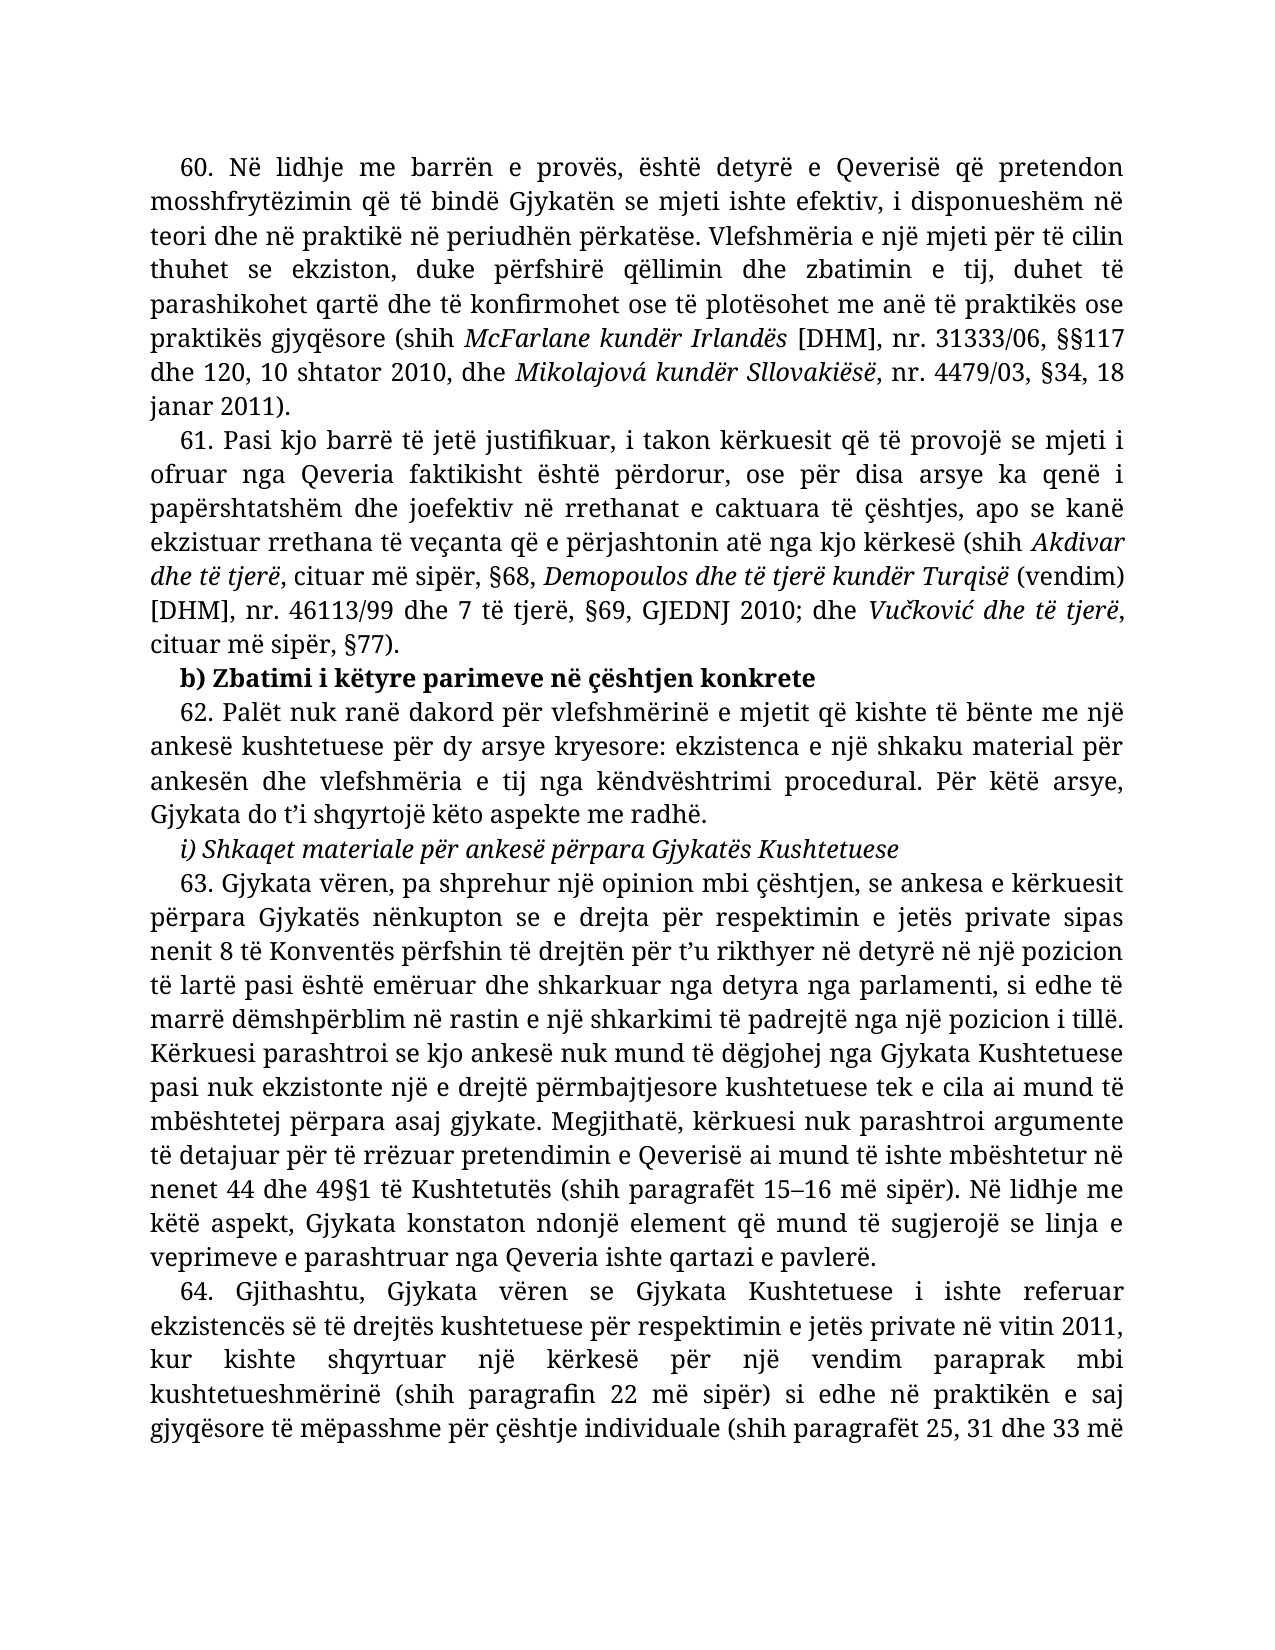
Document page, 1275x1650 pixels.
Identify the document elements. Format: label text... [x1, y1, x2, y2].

text 60. Në lidhje me barrën e provës, është detyrë e Qeverisë që pretendon mosshfrytëzimin që të bindë Gjykatën se mjeti ishte efektiv, i disponueshëm në teori dhe në praktikë në periudhën përkatëse. Vlefshmëria e një mjeti për të cilin thuhet se ekziston, duke përfshirë qëllimin dhe zbatimin e tij, duhet të parashikohet qartë dhe të konfirmohet ose të plotësohet me anë të praktikës ose praktikës gjyqësore (shih McFarlane kundër Irlandës [DHM], nr. 31333/06, §§117 dhe 120, 10 shtator 2010, dhe Mikolajová kundër Sllovakiësë, nr. 4479/03, §34, 18 janar 2011). [150, 150, 1125, 422]
text i) Shkaqet materiale për ankesë përpara Gjykatës Kushtetuese [150, 831, 1125, 865]
text 62. Palët nuk ranë dakord për vlefshmërinë e mjetit që kishte të bënte me një ankesë kushtetuese për dy arsye kryesore: ekzistenca e një shkaku material për ankesën dhe vlefshmëria e tij nga këndvështrimi procedural. Për këtë arsye, Gjykata do t’i shqyrtojë këto aspekte me radhë. [150, 695, 1125, 831]
text b) Zbatimi i këtyre parimeve në çështjen konkrete [150, 661, 1125, 695]
text 61. Pasi kjo barrë të jetë justifikuar, i takon kërkuesit që të provojë se mjeti i ofruar nga Qeveria faktikisht është përdorur, ose për disa arsye ka qenë i papërshtatshëm dhe joefektiv në rrethanat e caktuara të çështjes, apo se kanë ekzistuar rrethana të veçanta që e përjashtonin atë nga kjo kërkesë (shih Akdivar dhe të tjerë, cituar më sipër, §68, Demopoulos dhe të tjerë kundër Turqisë (vendim) [DHM], nr. 46113/99 dhe 7 të tjerë, §69, GJEDNJ 2010; dhe Vučković dhe të tjerë, cituar më sipër, §77). [150, 422, 1125, 661]
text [150, 1274, 1125, 1444]
text 63. Gjykata vëren, pa shprehur një opinion mbi çështjen, se ankesa e kërkuesit përpara Gjykatës nënkupton se e drejta për respektimin e jetës private sipas nenit 8 të Konventës përfshin të drejtën për t’u rikthyer në detyrë në një pozicion të lartë pasi është emëruar dhe shkarkuar nga detyra nga parlamenti, si edhe të marrë dëmshpërblim në rastin e një shkarkimi të padrejtë nga një pozicion i tillë. Kërkuesi parashtroi se kjo ankesë nuk mund të dëgjohej nga Gjykata Kushtetuese pasi nuk ekzistonte një e drejtë përmbajtjesore kushtetuese tek e cila ai mund të mbështetej përpara asaj gjykate. Megjithatë, kërkuesi nuk parashtroi argumente të detajuar për të rrëzuar pretendimin e Qeverisë ai mund të ishte mbështetur në nenet 44 dhe 49§1 të Kushtetutës (shih paragrafët 15–16 më sipër). Në lidhje me këtë aspekt, Gjykata konstaton ndonjë element që mund të sugjerojë se linja e veprimeve e parashtruar nga Qeveria ishte qartazi e pavlerë. [150, 865, 1125, 1274]
